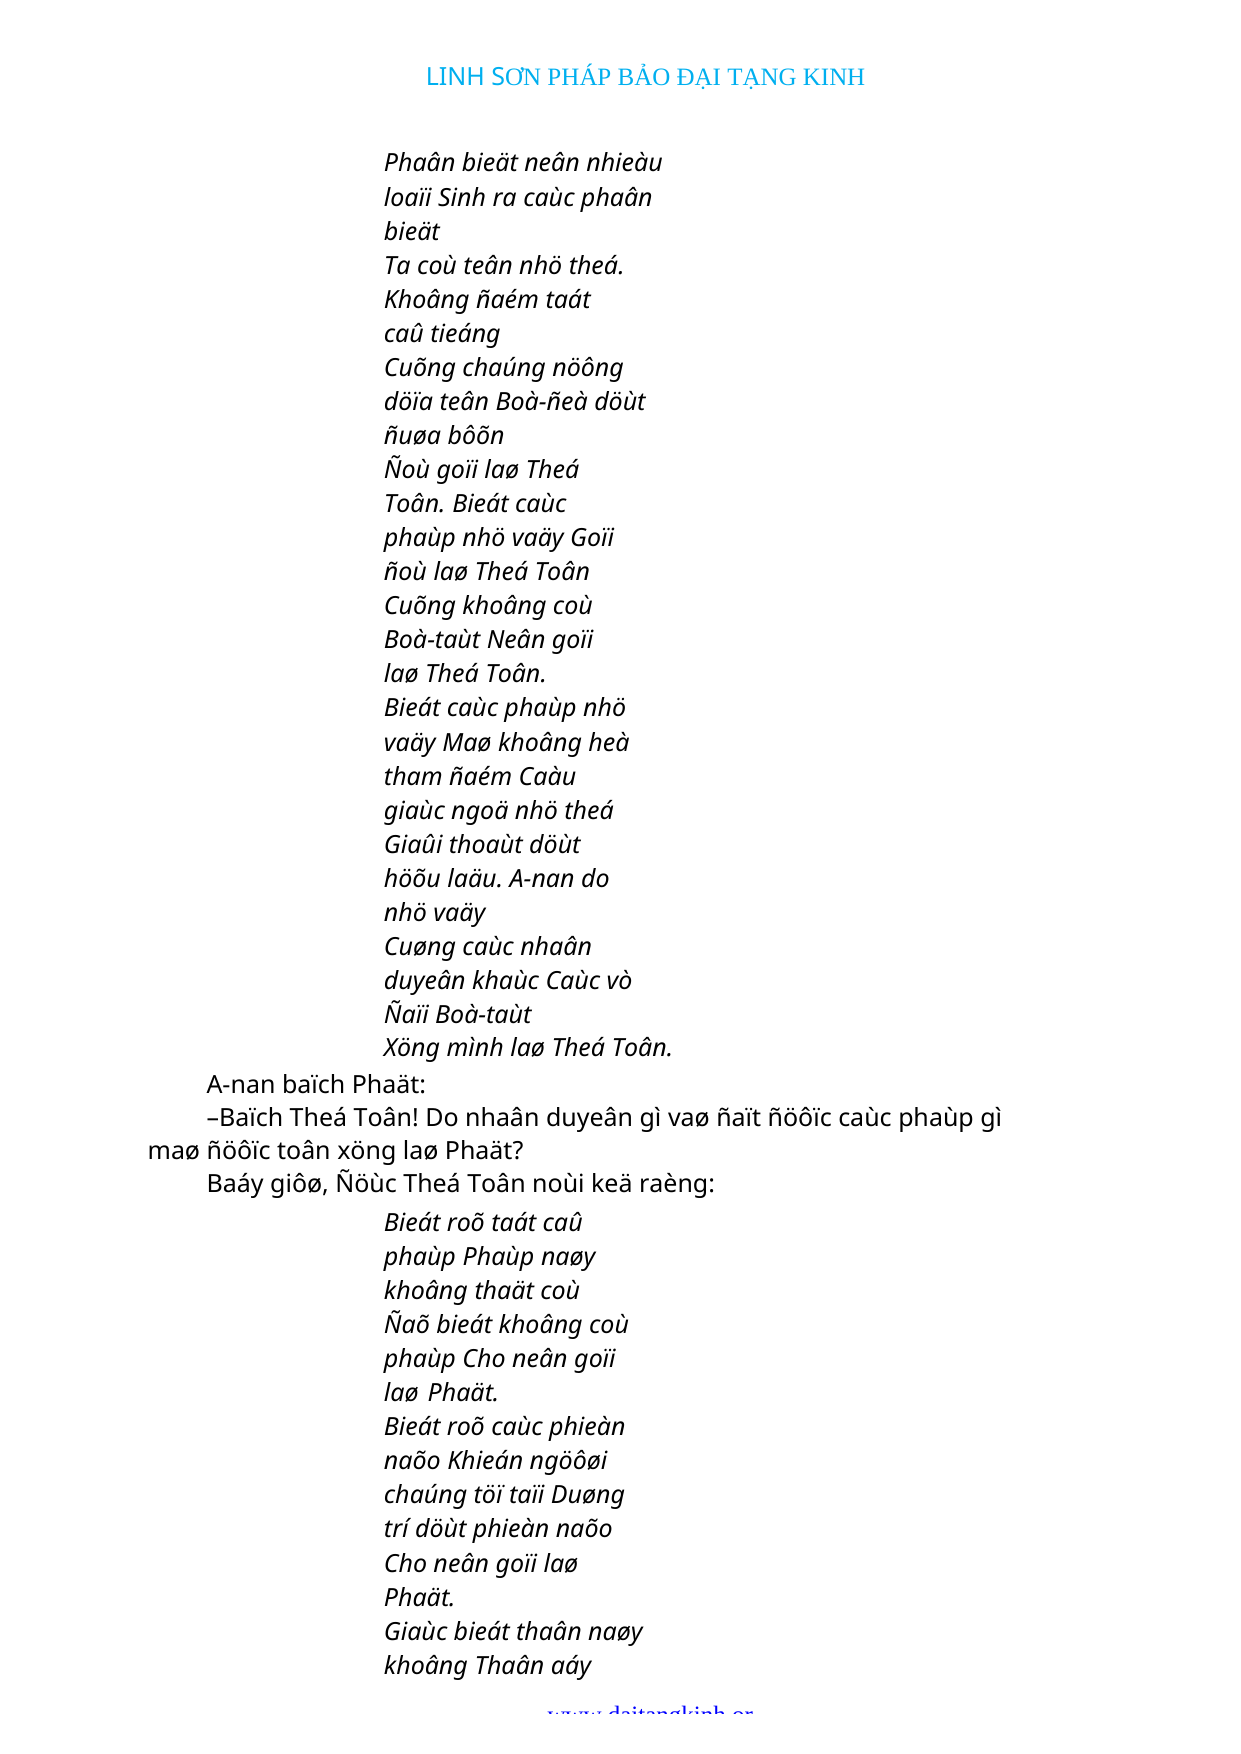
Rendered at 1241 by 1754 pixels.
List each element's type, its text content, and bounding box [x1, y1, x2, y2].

text Cuøng caùc nhaân duyeân khaùc Caùc vò Ñaïi Boà-taùt [384, 928, 671, 1031]
text –Baïch Theá Toân! Do nhaân duyeân gì vaø ñaït ñöôïc caùc phaùp gì maø ñöôïc toân xöng laø Phaät? [147, 1100, 1057, 1167]
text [384, 1613, 651, 1681]
text A-nan baïch Phaät: [206, 1068, 1105, 1100]
text Baáy giôø, Ñöùc Theá Toân noùi keä raèng: [206, 1167, 1105, 1199]
text Bieát caùc phaùp nhö vaäy Maø khoâng heà tham ñaém Caàu giaùc ngoä nhö theá Giaûi thoaùt döùt höõu laäu. A-nan do nhö vaäy [384, 690, 630, 928]
text Phaân bieät neân nhieàu loaïi Sinh ra caùc phaân bieät [384, 145, 671, 247]
text Ñoù goïi laø Theá Toân. Bieát caùc phaùp nhö vaäy Goïi ñoù laø Theá Toân Cuõng khoâng coù Boà-taùt Neân goïi laø Theá Toân. [384, 452, 619, 690]
text Bieát roõ taát caû phaùp Phaùp naøy khoâng thaät coù Ñaõ bieát khoâng coù phaùp Cho neân goïi laø Phaät. [384, 1204, 632, 1409]
text Xöng mình laø Theá Toân. [384, 1031, 1105, 1063]
text Bieát roõ caùc phieàn naõo Khieán ngöôøi chaúng töï taïi Duøng trí döùt phieàn naõo Cho neân goïi laø Phaät. [384, 1409, 651, 1613]
text Cuõng chaúng nöông döïa teân Boà-ñeà döùt ñuøa bôõn [384, 349, 666, 452]
text Ta coù teân nhö theá. Khoâng ñaém taát caû tieáng [384, 247, 632, 349]
